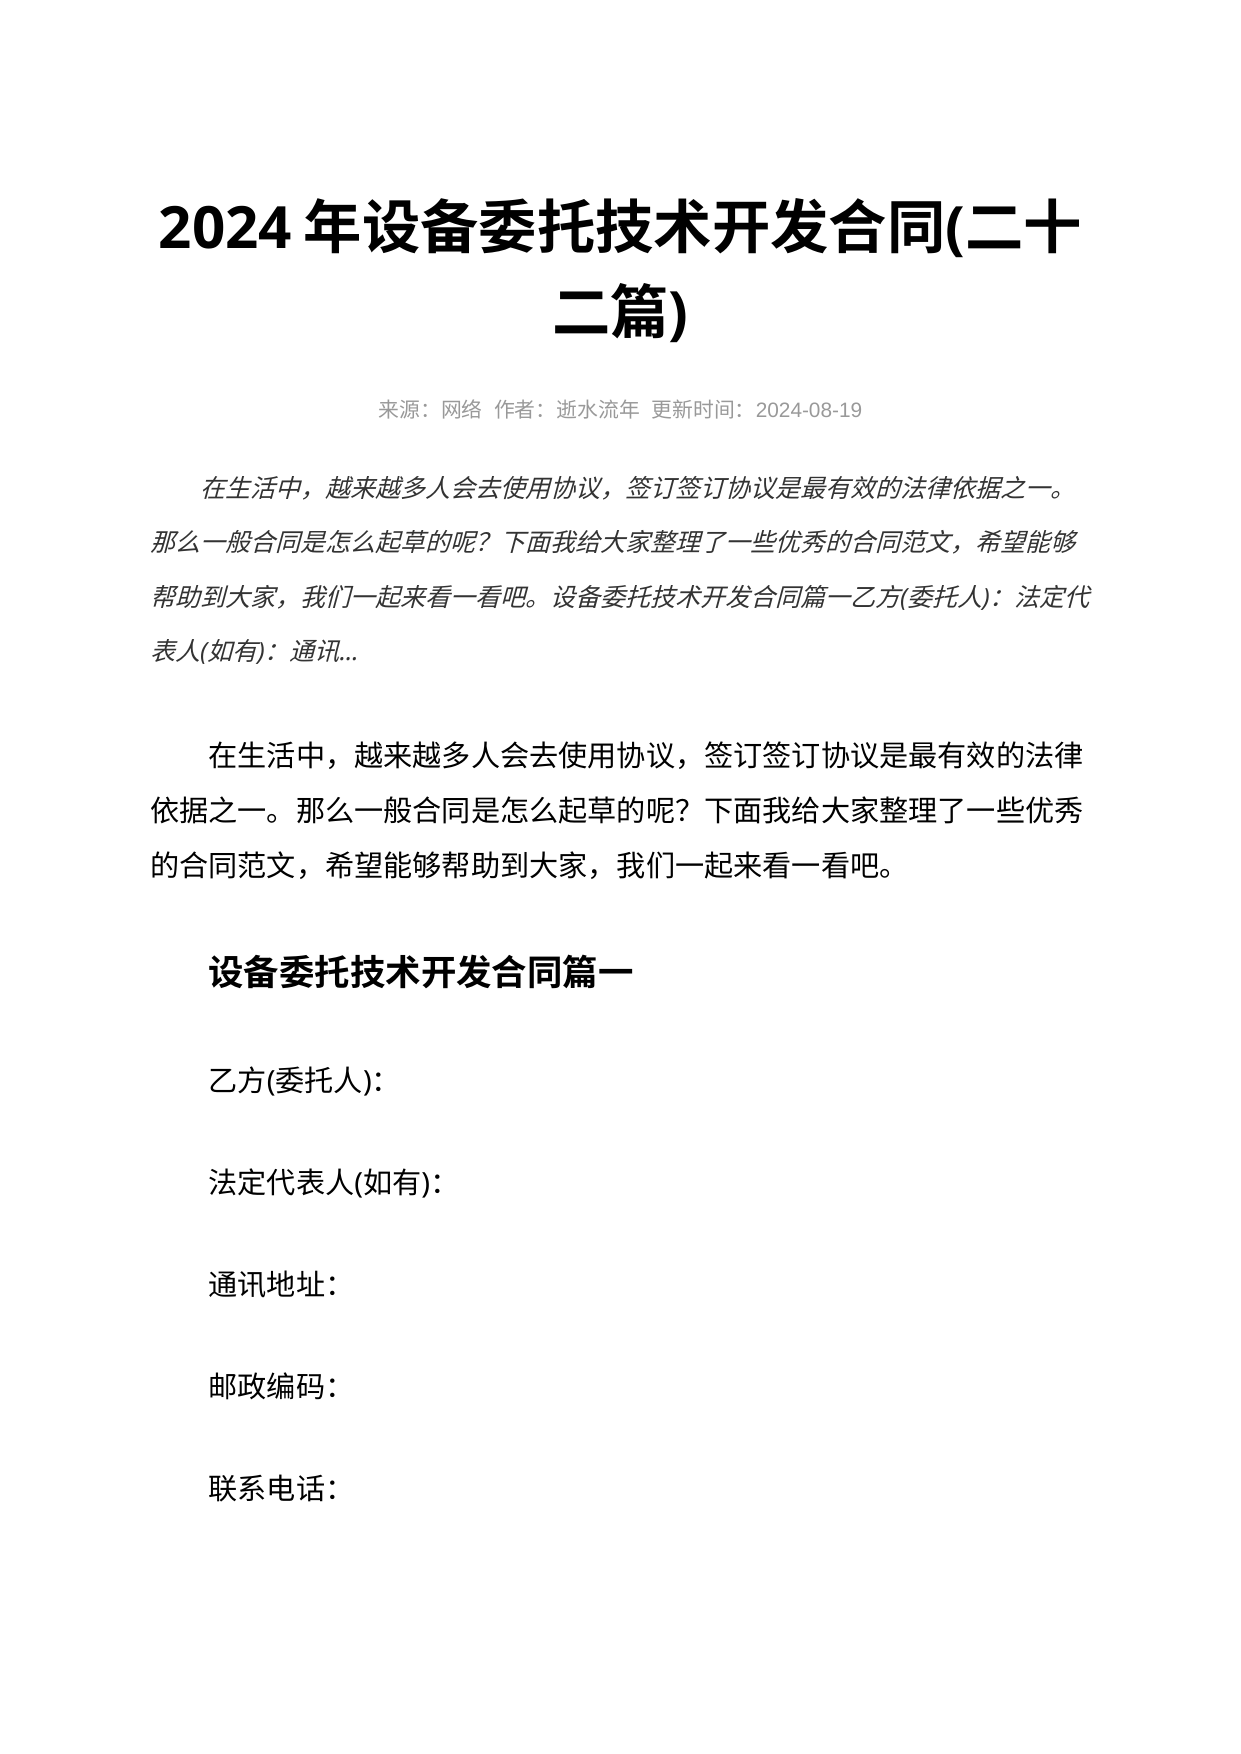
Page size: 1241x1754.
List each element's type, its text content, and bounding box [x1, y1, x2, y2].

text 来源：网络 作者：逝水流年 更新时间：2024-08-19 [150, 398, 1090, 422]
subtitle 2024年设备委托技术开发合同(二十二篇) [150, 181, 1090, 351]
text 设备委托技术开发合同篇一 [150, 944, 1090, 996]
text 法定代表人(如有)： [150, 1160, 1090, 1202]
text 在生活中，越来越多人会去使用协议，签订签订协议是最有效的法律依据之一。那么一般合同是怎么起草的呢？下面我给大家整理了一些优秀的合同范文，希望能够帮助到大家，我们一起来看一看吧。设备委托技术开发合同篇一乙方(委托人)：法定代表人(如有)：通讯... [150, 468, 1090, 668]
text 通讯地址： [150, 1262, 1090, 1304]
text 联系电话： [150, 1465, 1090, 1508]
text 在生活中，越来越多人会去使用协议，签订签订协议是最有效的法律依据之一。那么一般合同是怎么起草的呢？下面我给大家整理了一些优秀的合同范文，希望能够帮助到大家，我们一起来看一看吧。 [150, 733, 1090, 885]
text 乙方(委托人)： [150, 1058, 1090, 1100]
text 邮政编码： [150, 1364, 1090, 1406]
